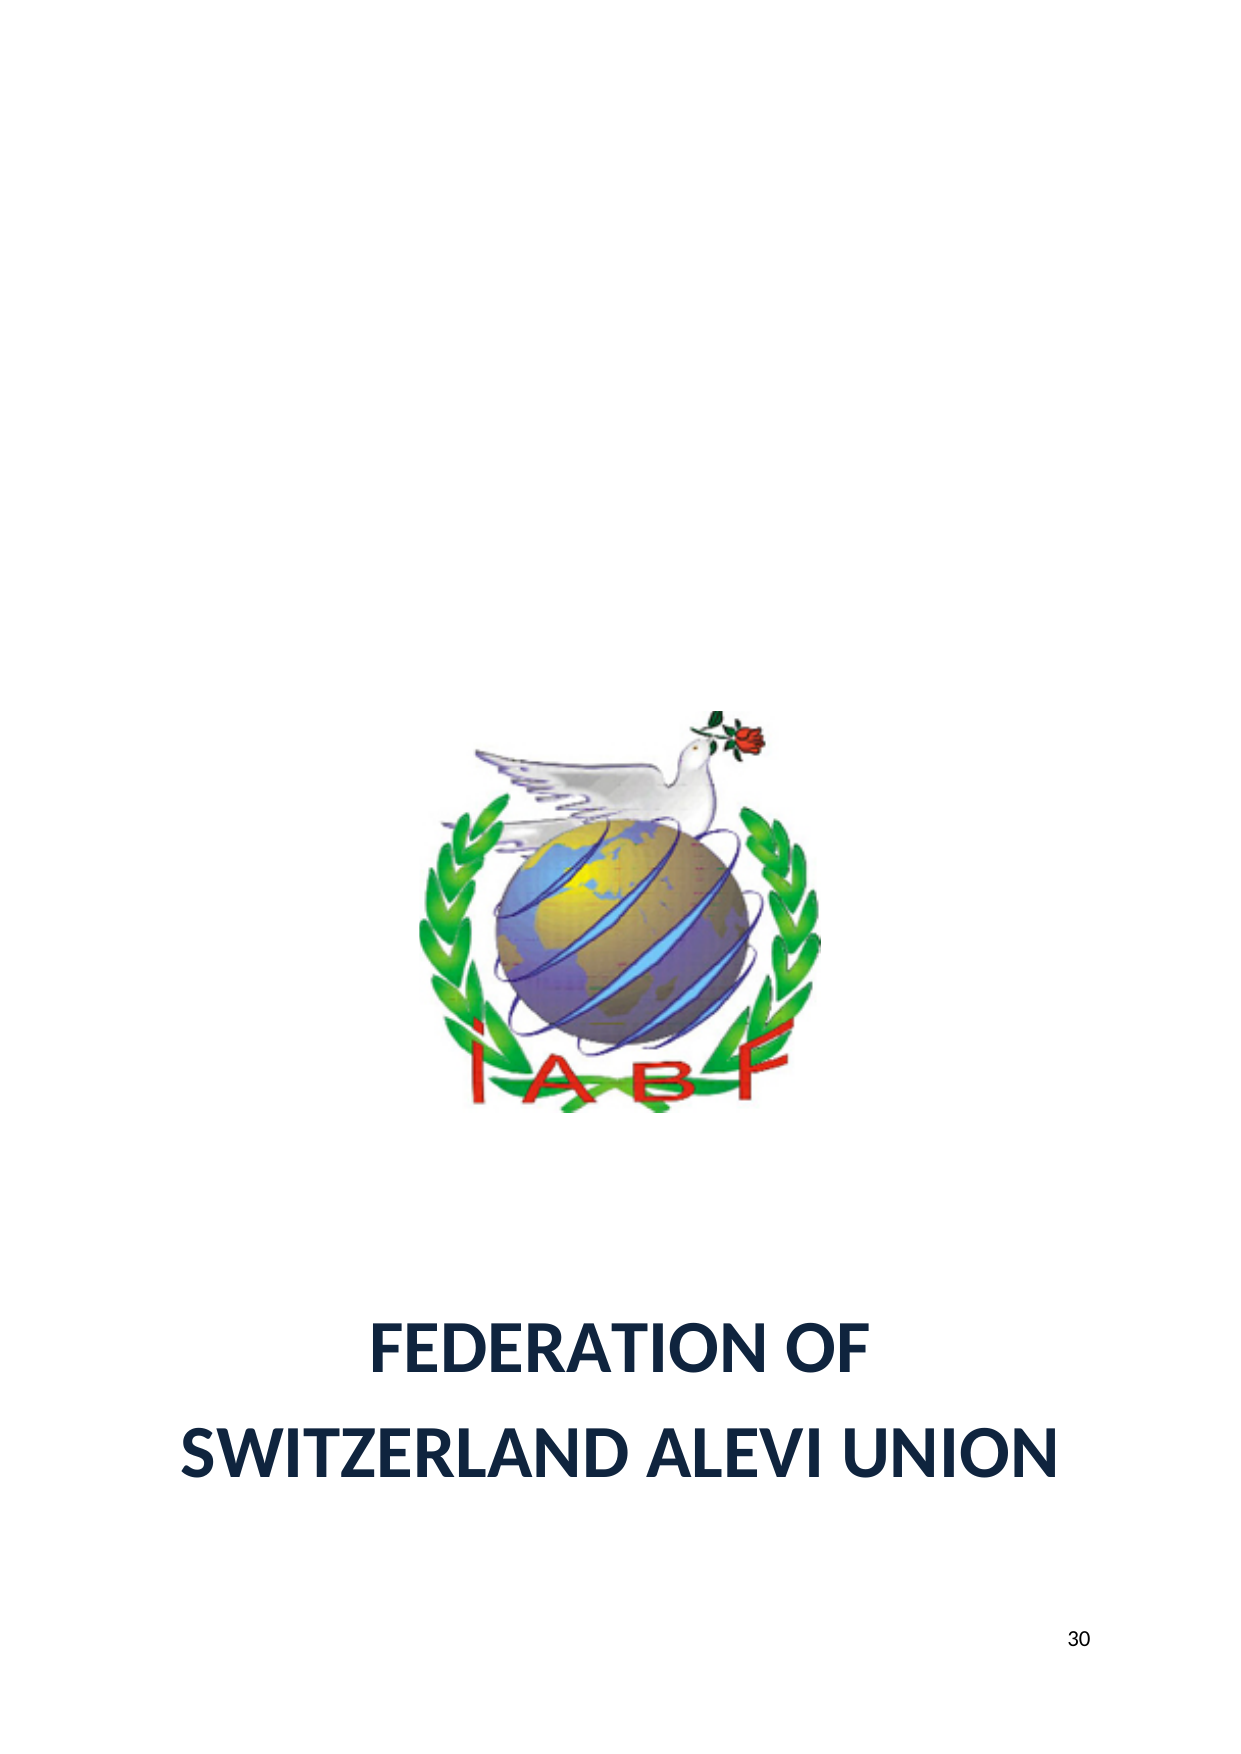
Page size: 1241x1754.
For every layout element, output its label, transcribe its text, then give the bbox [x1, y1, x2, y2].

picture [419, 711, 821, 1113]
text FEDERATION OF SWITZERLAND ALEVI UNION [150, 1299, 1090, 1496]
